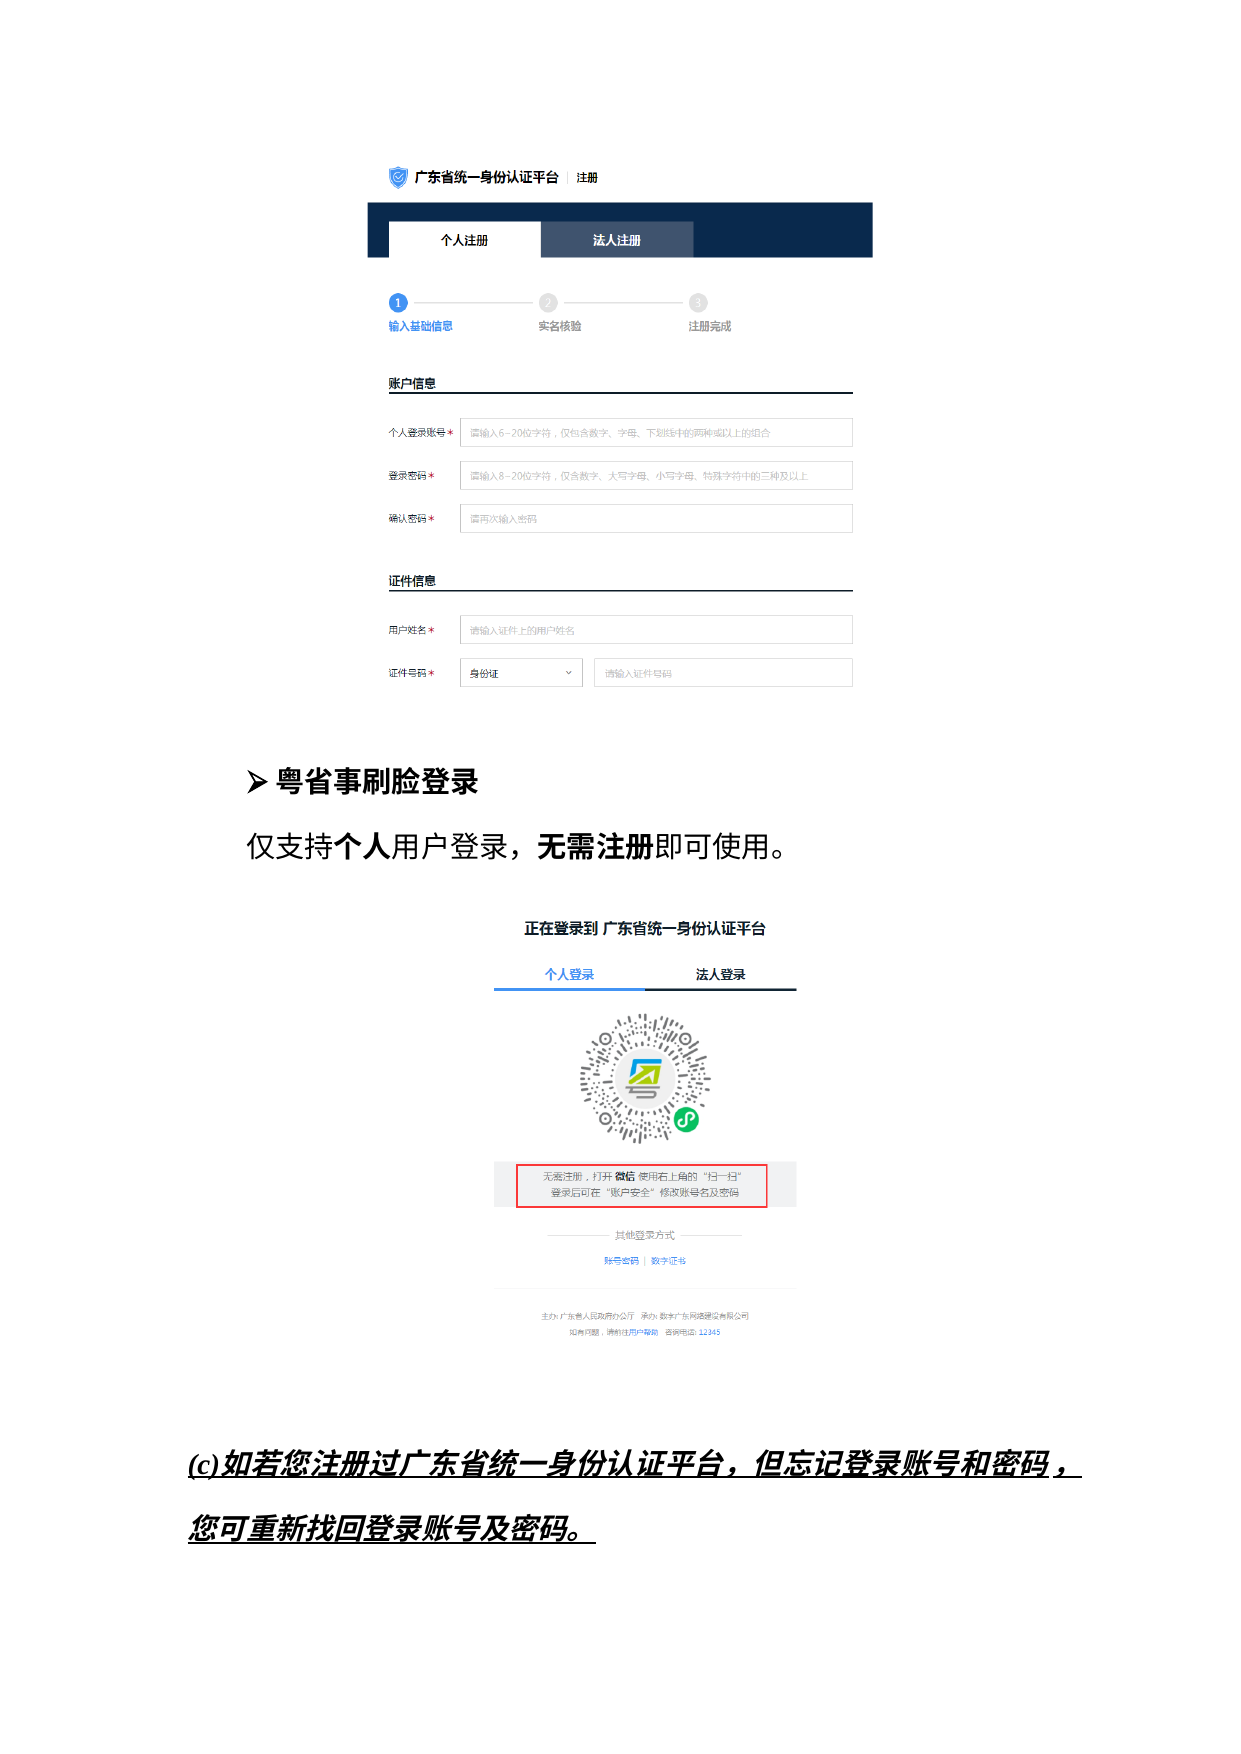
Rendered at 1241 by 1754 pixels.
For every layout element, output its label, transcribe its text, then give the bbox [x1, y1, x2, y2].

picture [367, 162, 873, 694]
text 仅支持个人用户登录，无需注册即可使用。 [187, 812, 1053, 877]
list 粤省事刷脸登录 [187, 747, 1053, 812]
picture [451, 877, 839, 1379]
text (c)如若您注册过广东省统一身份认证平台，但忘记登录账号和密码，您可重新找回登录账号及密码。 [187, 1429, 1053, 1559]
